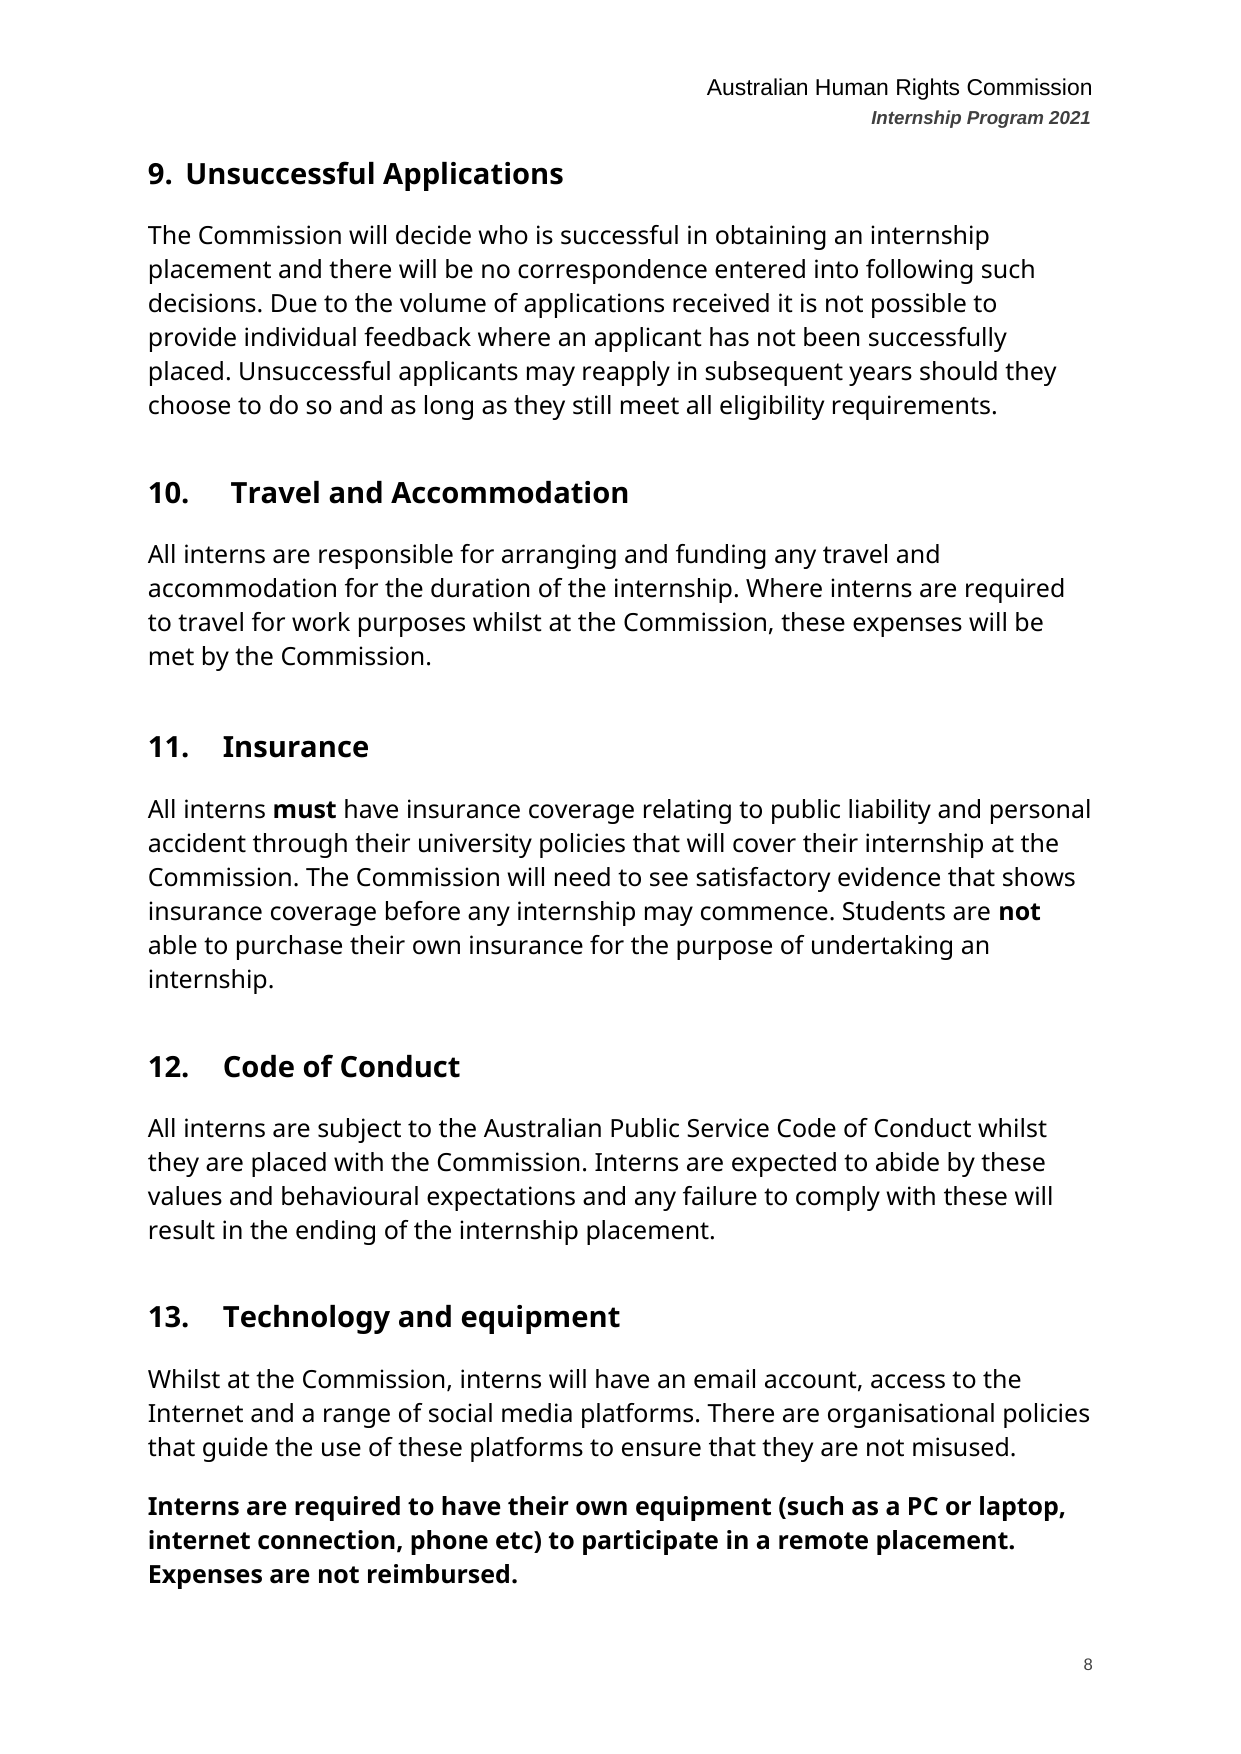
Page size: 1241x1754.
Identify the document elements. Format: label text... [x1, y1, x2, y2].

subtitle Travel and Accommodation [148, 472, 1092, 512]
text All interns are responsible for arranging and funding any travel and accommodation for the duration of the internship. Where interns are required to travel for work purposes whilst at the Commission, these expenses will be met by the Commission. [148, 537, 1092, 702]
subtitle Insurance [148, 727, 1092, 766]
subtitle Code of Conduct [148, 1046, 1092, 1086]
text Whilst at the Commission, interns will have an email account, access to the Internet and a range of social media platforms. There are organisational policies that guide the use of these platforms to ensure that they are not misused. [148, 1361, 1092, 1464]
text All interns must have insurance coverage relating to public liability and personal accident through their university policies that will cover their internship at the Commission. The Commission will need to see satisfactory evidence that shows insurance coverage before any internship may commence. Students are not able to purchase their own insurance for the purpose of undertaking an internship. [148, 791, 1092, 996]
text All interns are subject to the Australian Public Service Code of Conduct whilst they are placed with the Commission. Interns are expected to abide by these values and behavioural expectations and any failure to comply with these will result in the ending of the internship placement. [148, 1111, 1092, 1247]
subtitle Unsuccessful Applications [148, 153, 1092, 193]
text Interns are required to have their own equipment (such as a PC or laptop, internet connection, phone etc) to participate in a remote placement. Expenses are not reimbursed. [148, 1489, 1092, 1619]
subtitle Technology and equipment [148, 1297, 1092, 1336]
text The Commission will decide who is successful in obtaining an internship placement and there will be no correspondence entered into following such decisions. Due to the volume of applications received it is not possible to provide individual feedback where an applicant has not been successfully placed. Unsuccessful applicants may reapply in subsequent years should they choose to do so and as long as they still meet all eligibility requirements. [148, 218, 1092, 422]
